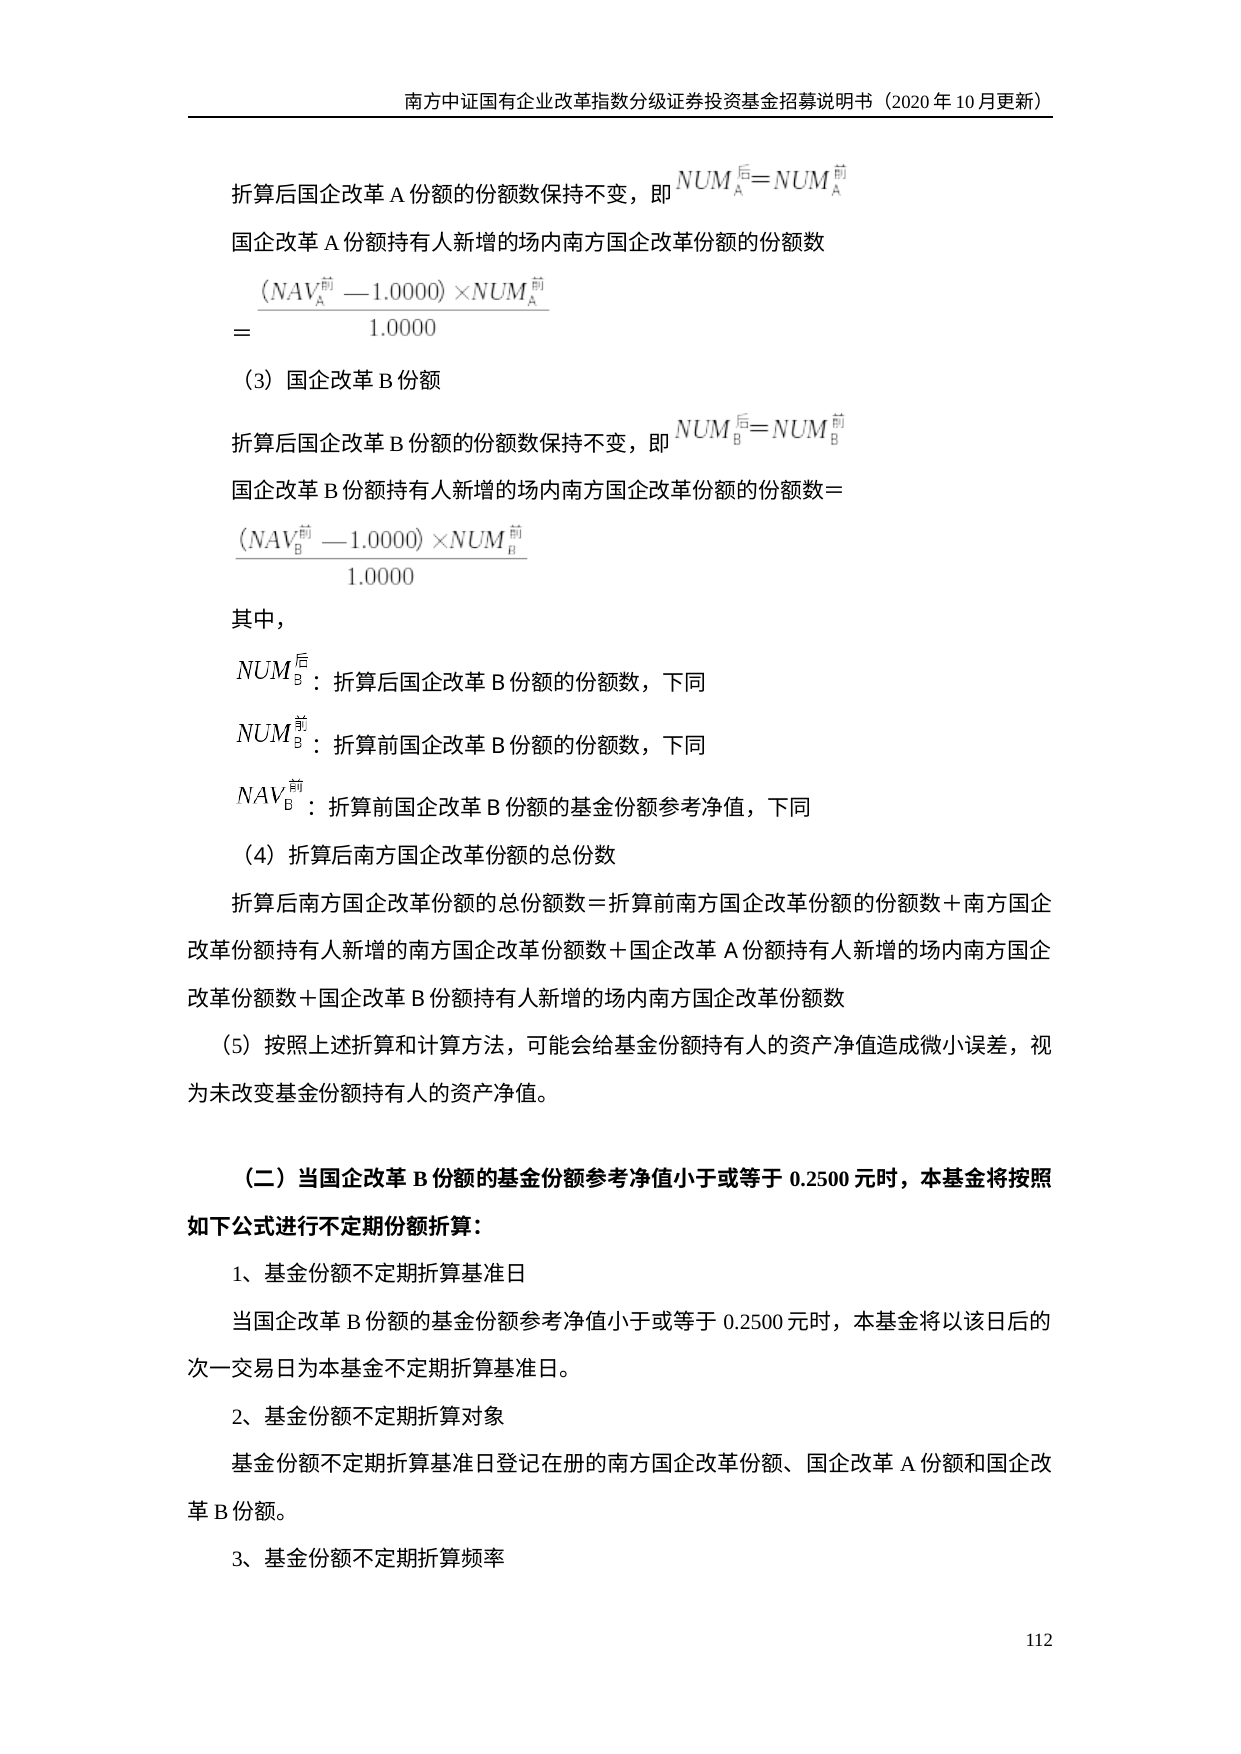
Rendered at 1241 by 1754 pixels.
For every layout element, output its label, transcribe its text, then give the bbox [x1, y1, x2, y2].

list （5）按照上述折算和计算方法，可能会给基金份额持有人的资产净值造成微小误差，视为未改变基金份额持有人的资产净值。 [187, 1028, 1053, 1107]
list 1、基金份额不定期折算基准日 [187, 1256, 1053, 1288]
list （二）当国企改革B份额的基金份额参考净值小于或等于0.2500元时，本基金将按照如下公式进行不定期份额折算： [187, 1161, 1053, 1240]
list 折算后国企改革A份额的份额数保持不变，即 [187, 162, 1053, 209]
list 3、基金份额不定期折算频率 [187, 1541, 1053, 1573]
list 折算后国企改革B份额的份额数保持不变，即 [187, 411, 1053, 457]
list ＝ [187, 272, 1053, 347]
list 其中， [187, 602, 1053, 634]
list ：折算前国企改革B份额的份额数，下同 [187, 712, 1053, 759]
list ：折算前国企改革B份额的基金份额参考净值，下同 [187, 775, 1053, 822]
list 国企改革B份额持有人新增的场内南方国企改革份额的份额数＝ [187, 473, 1053, 505]
list 当国企改革B份额的基金份额参考净值小于或等于0.2500元时，本基金将以该日后的次一交易日为本基金不定期折算基准日。 [187, 1304, 1053, 1383]
list 国企改革A份额持有人新增的场内南方国企改革份额的份额数 [187, 225, 1053, 256]
list ：折算后国企改革B份额的份额数，下同 [187, 649, 1053, 697]
list （3）国企改革B份额 [187, 363, 1053, 395]
list （4）折算后南方国企改革份额的总份数 [187, 838, 1053, 870]
list 折算后南方国企改革份额的总份额数＝折算前南方国企改革份额的份额数＋南方国企改革份额持有人新增的南方国企改革份额数＋国企改革A份额持有人新增的场内南方国企改革份额数＋国企改革B份额持有人新增的场内南方国企改革份额数 [187, 886, 1053, 1012]
list 2、基金份额不定期折算对象 [187, 1399, 1053, 1430]
list 基金份额不定期折算基准日登记在册的南方国企改革份额、国企改革A份额和国企改革B份额。 [187, 1446, 1053, 1525]
